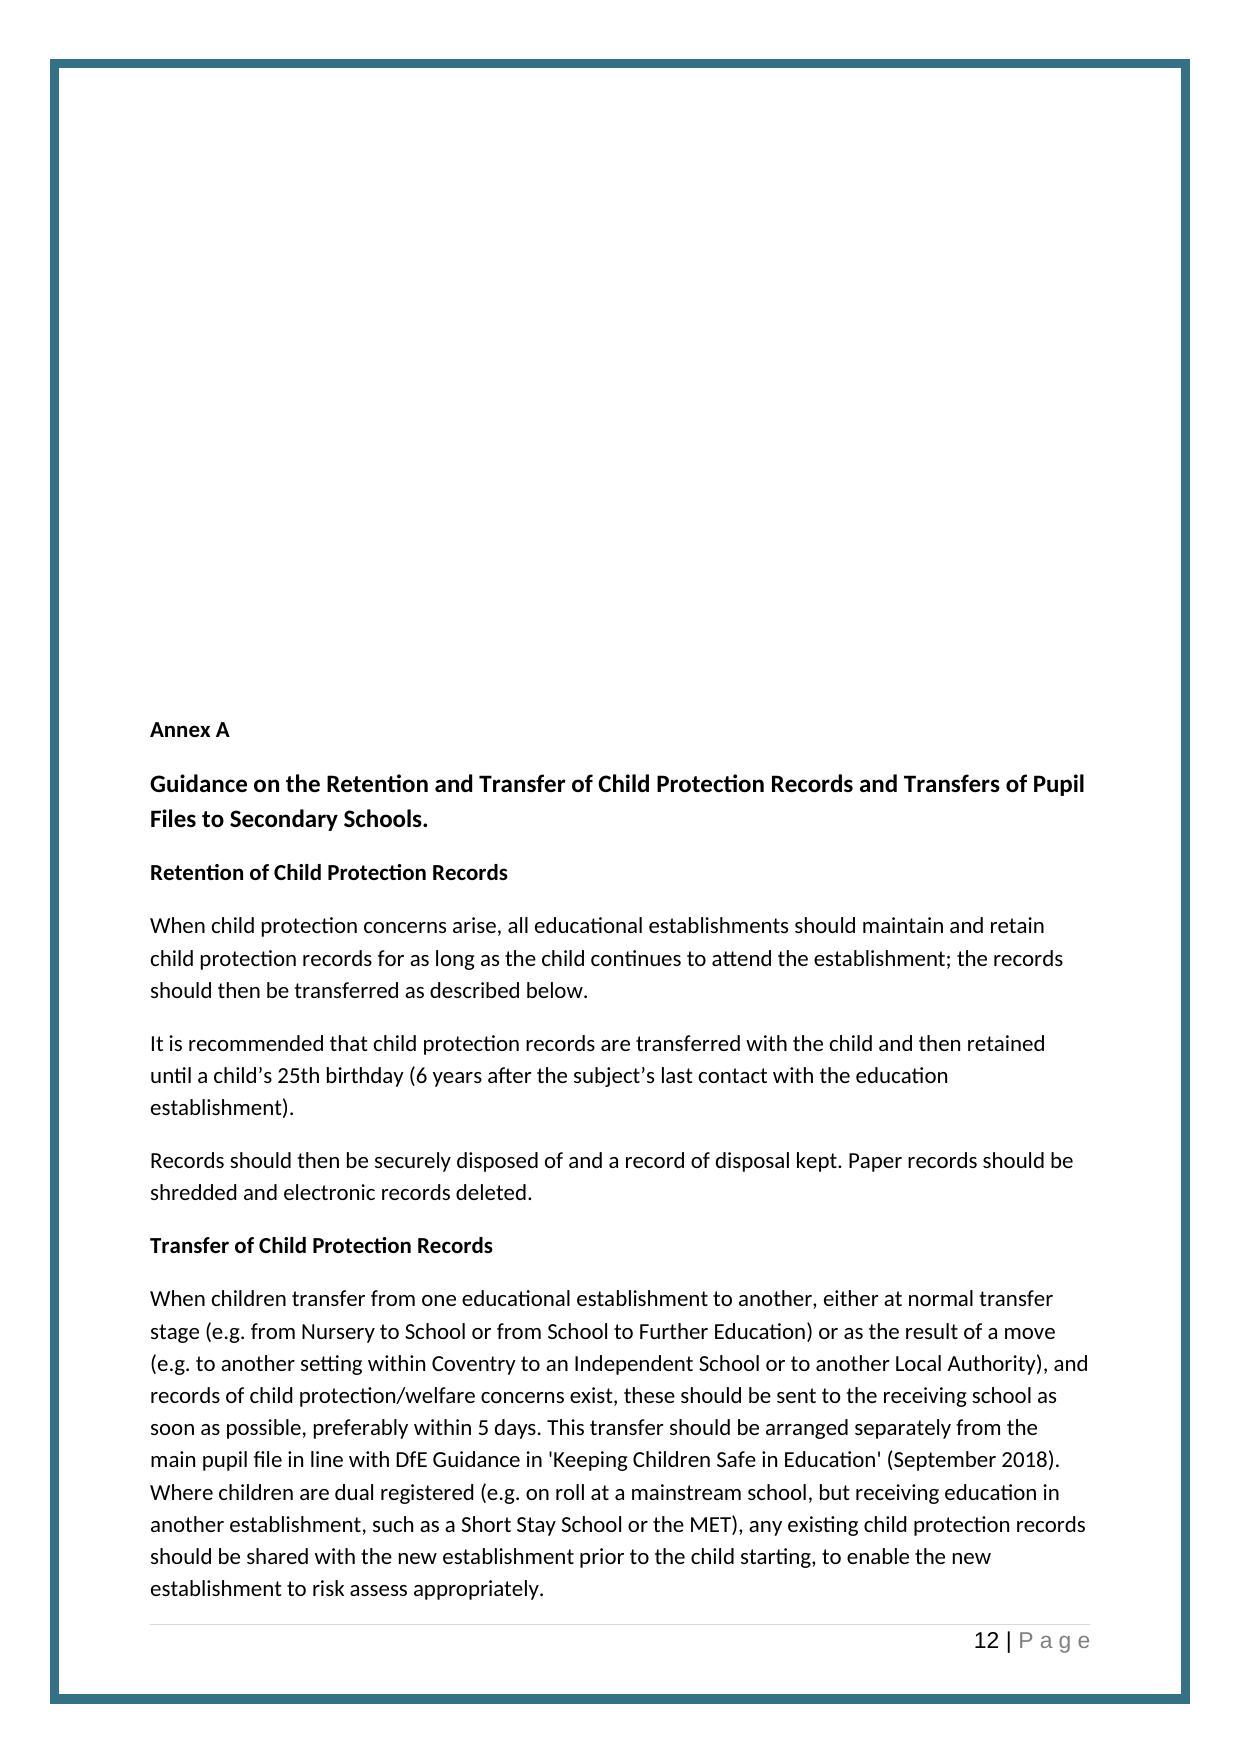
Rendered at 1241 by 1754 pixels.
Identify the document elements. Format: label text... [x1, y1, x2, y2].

text Records should then be securely disposed of and a record of disposal kept. Paper records should be shredded and electronic records deleted. [150, 1146, 1090, 1207]
text Retention of Child Protection Records [150, 858, 1090, 887]
text Guidance on the Retention and Transfer of Child Protection Records and Transfers of Pupil Files to Secondary Schools. [150, 768, 1090, 833]
text When children transfer from one educational establishment to another, either at normal transfer stage (e.g. from Nursery to School or from School to Further Education) or as the result of a move (e.g. to another setting within Coventry to an Independent School or to another Local Authority), and records of child protection/welfare concerns exist, these should be sent to the receiving school as soon as possible, preferably within 5 days. This transfer should be arranged separately from the main pupil file in line with DfE Guidance in 'Keeping Children Safe in Education' (September 2018). Where children are dual registered (e.g. on roll at a mainstream school, but receiving education in another establishment, such as a Short Stay School or the MET), any existing child protection records should be shared with the new establishment prior to the child starting, to enable the new establishment to risk assess appropriately. [150, 1284, 1090, 1602]
text When child protection concerns arise, all educational establishments should maintain and retain child protection records for as long as the child continues to attend the establishment; the records should then be transferred as described below. [150, 912, 1090, 1004]
text Transfer of Child Protection Records [150, 1232, 1090, 1259]
text It is recommended that child protection records are transferred with the child and then retained until a child’s 25th birthday (6 years after the subject’s last contact with the education establishment). [150, 1029, 1090, 1121]
text Annex A [150, 715, 1090, 743]
